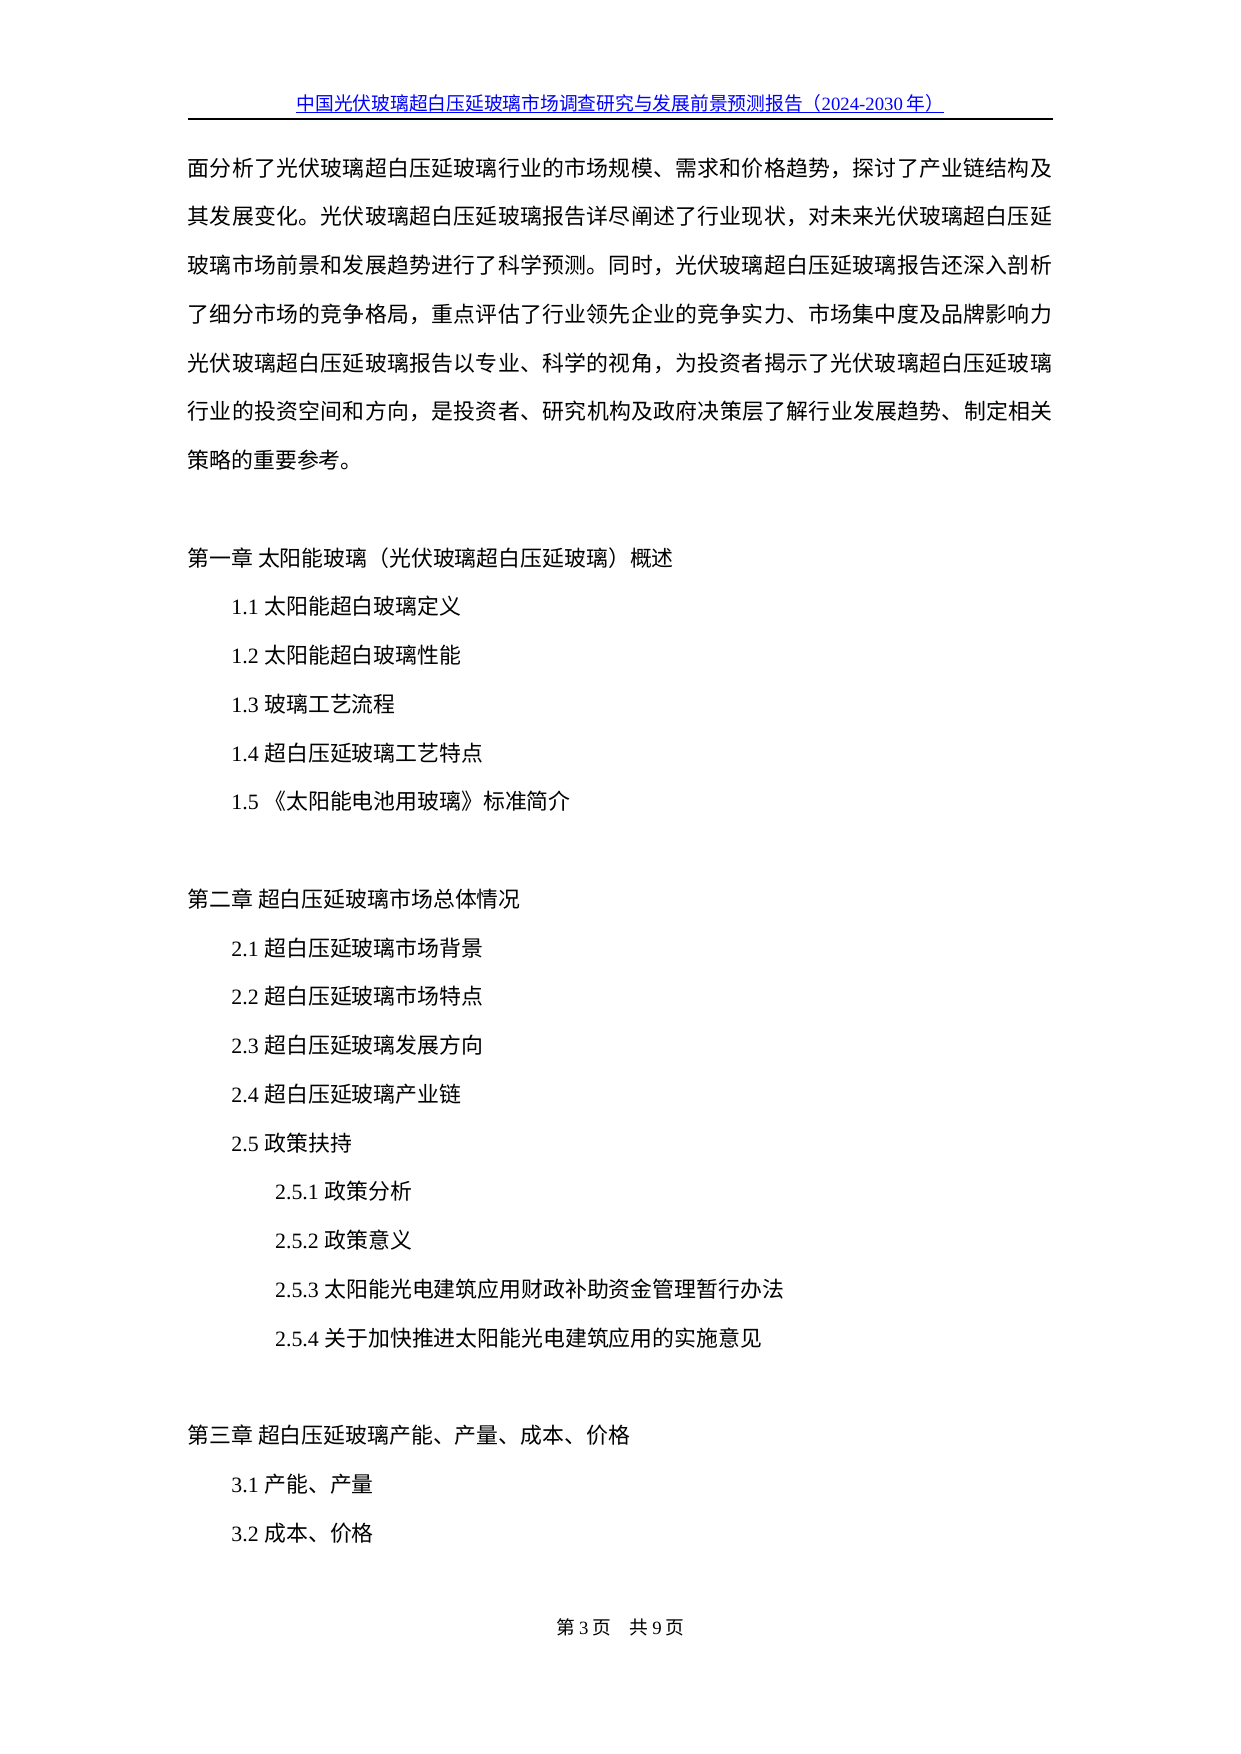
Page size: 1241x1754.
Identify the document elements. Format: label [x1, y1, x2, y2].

text [187, 150, 1053, 1548]
